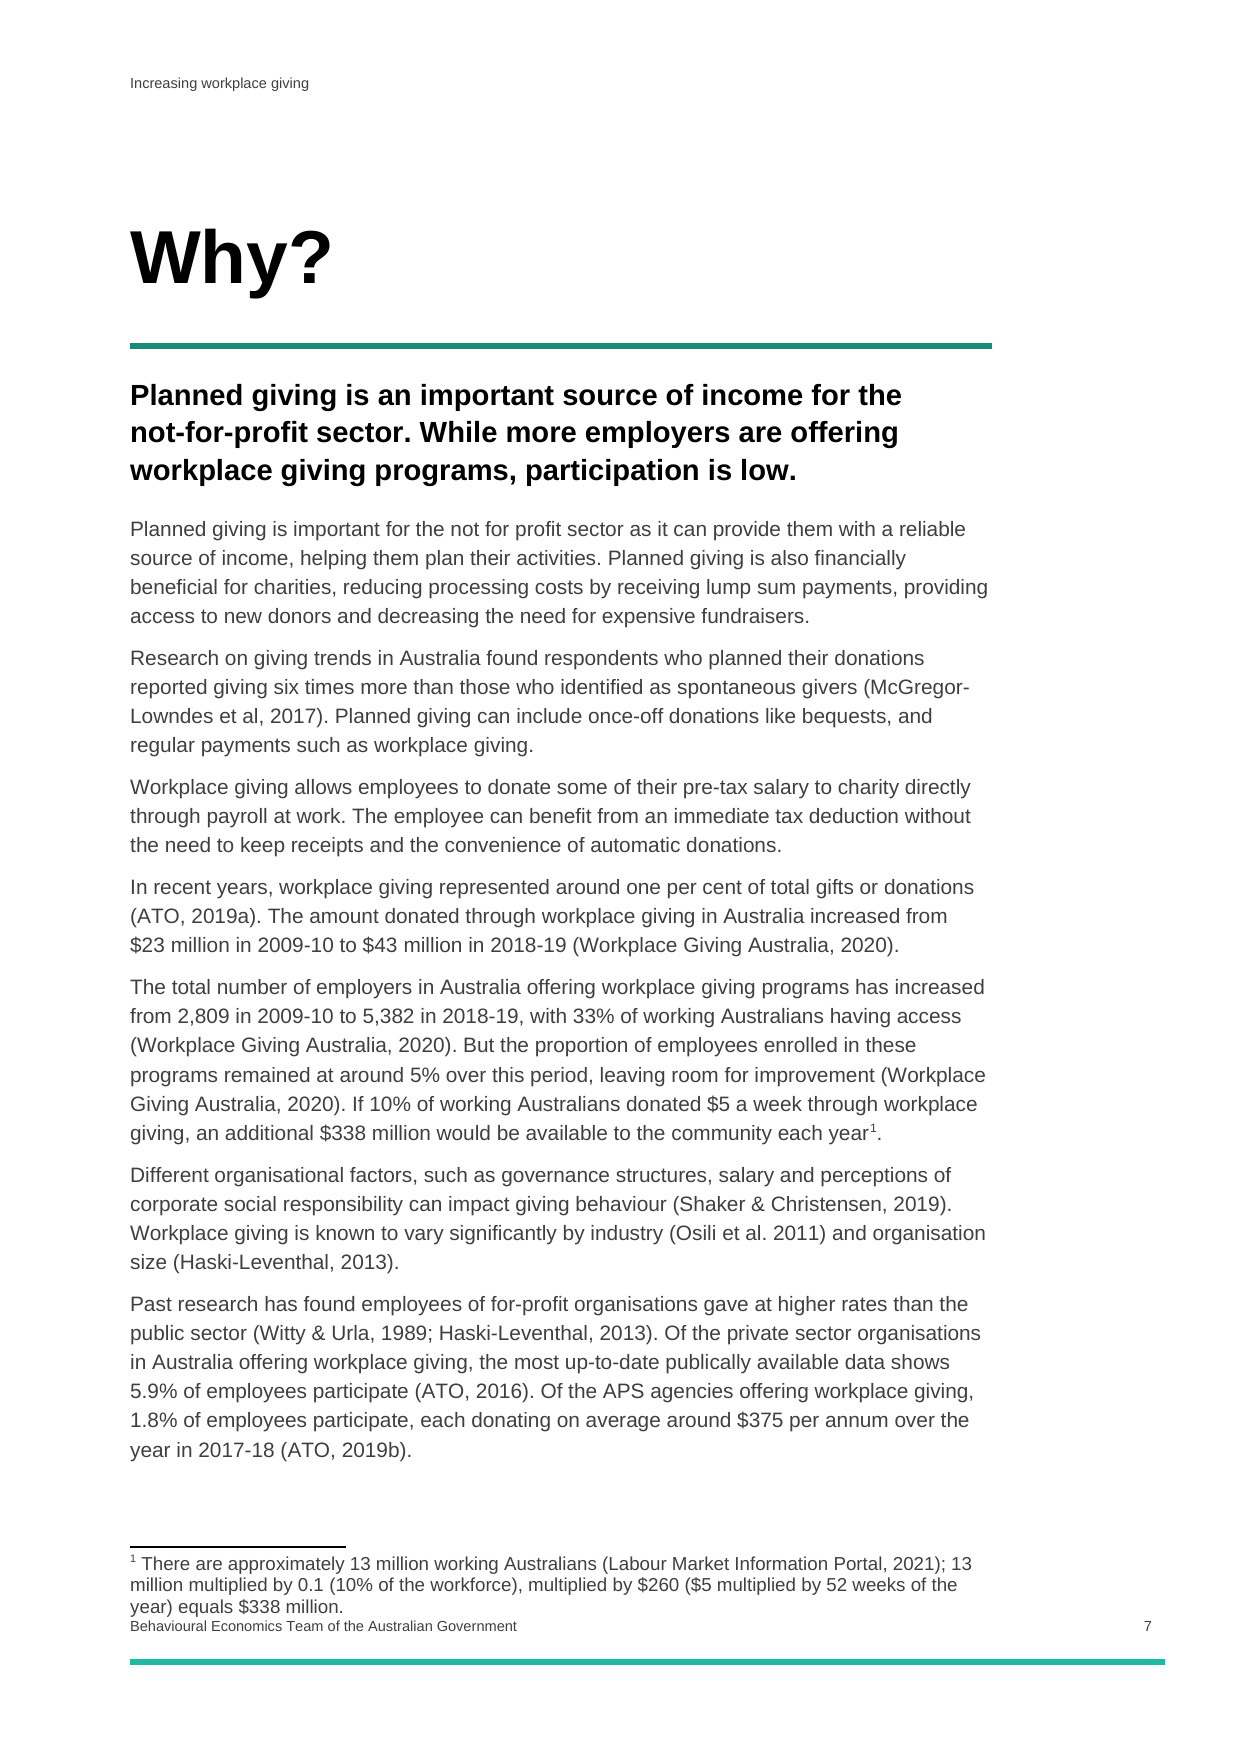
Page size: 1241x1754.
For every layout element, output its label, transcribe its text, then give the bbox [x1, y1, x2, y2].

text The total number of employers in Australia offering workplace giving programs has increased from 2,809 in 2009-10 to 5,382 in 2018-19, with 33% of working Australians having access (Workplace Giving Australia, 2020). But the proportion of employees enrolled in these programs remained at around 5% over this period, leaving room for improvement (Workplace Giving Australia, 2020). If 10% of working Australians donated $5 a week through workplace giving, an additional $338 million would be available to the community each year. [130, 970, 992, 1145]
text Planned giving is an important source of income for the not-for-profit sector. While more employers are offering workplace giving programs, participation is low. [130, 374, 992, 486]
text Workplace giving allows employees to donate some of their pre-tax salary to charity directly through payroll at work. The employee can benefit from an immediate tax deduction without the need to keep receipts and the convenience of automatic donations. [130, 770, 992, 857]
text In recent years, workplace giving represented around one per cent of total gifts or donations (ATO, 2019a). The amount donated through workplace giving in Australia increased from $23 million in 2009-10 to $43 million in 2018-19 (Workplace Giving Australia, 2020). [130, 870, 992, 957]
subtitle Why? [130, 213, 992, 343]
text Planned giving is important for the not for profit sector as it can provide them with a reliable source of income, helping them plan their activities. Planned giving is also financially beneficial for charities, reducing processing costs by receiving lump sum payments, providing access to new donors and decreasing the need for expensive fundraisers. [130, 511, 992, 628]
text Past research has found employees of for-profit organisations gave at higher rates than the public sector (Witty & Urla, 1989; Haski-Leventhal, 2013). Of the private sector organisations in Australia offering workplace giving, the most up-to-date publically available data shows 5.9% of employees participate (ATO, 2016). Of the APS agencies offering workplace giving, 1.8% of employees participate, each donating on average around $375 per annum over the year in 2017-18 (ATO, 2019b). [130, 1286, 992, 1461]
text Different organisational factors, such as governance structures, salary and perceptions of corporate social responsibility can impact giving behaviour (Shaker & Christensen, 2019). Workplace giving is known to vary significantly by industry (Osili et al. 2011) and organisation size (Haski-Leventhal, 2013). [130, 1157, 992, 1274]
text Research on giving trends in Australia found respondents who planned their donations reported giving six times more than those who identified as spontaneous givers (McGregor-Lowndes et al, 2017). Planned giving can include once-off donations like bequests, and regular payments such as workplace giving. [130, 641, 992, 757]
